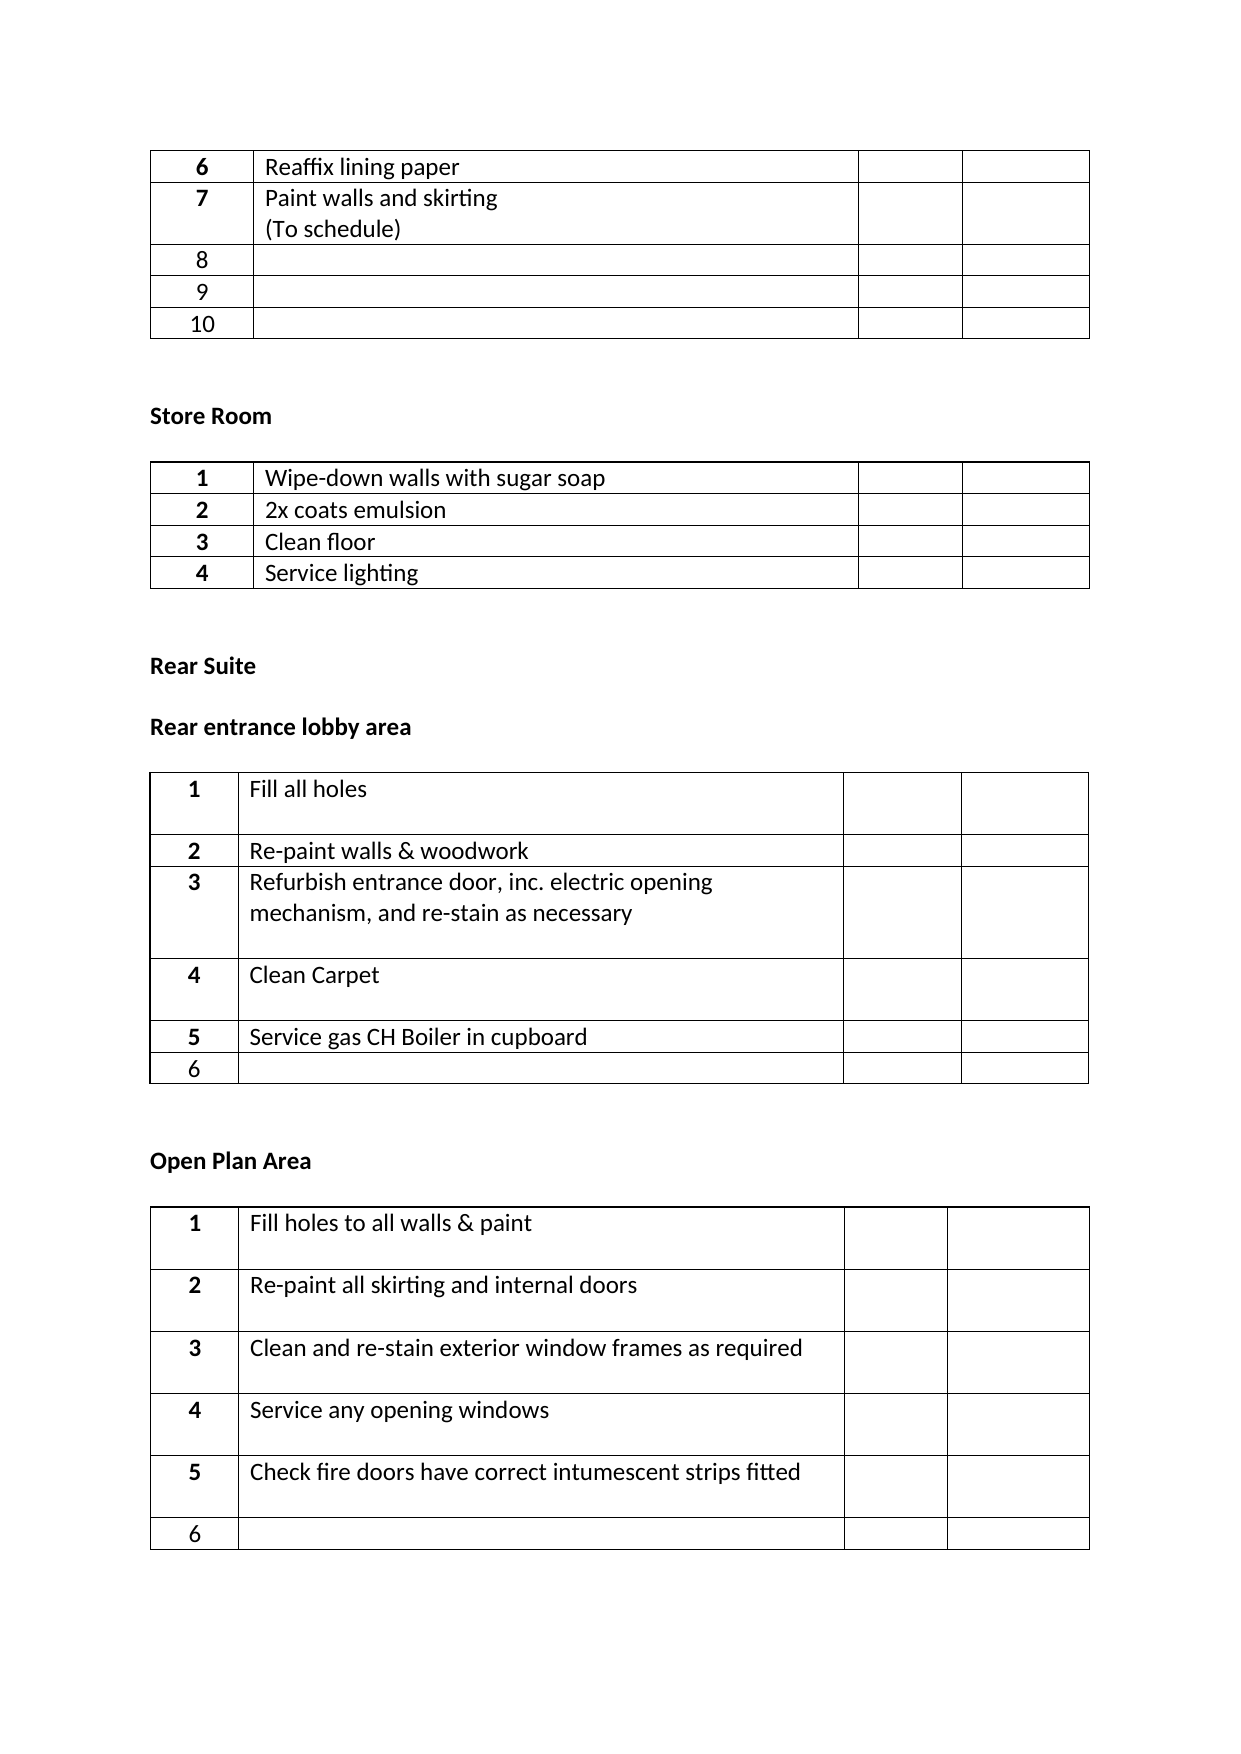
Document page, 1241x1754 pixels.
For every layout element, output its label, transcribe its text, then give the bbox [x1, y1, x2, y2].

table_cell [239, 1332, 844, 1393]
table_cell [948, 1394, 1089, 1455]
table_cell [859, 151, 962, 182]
table_cell 7 [151, 183, 253, 244]
table_cell Refurbish entrance door, inc. electric opening mechanism, and re-stain as necessary [239, 867, 843, 958]
table_cell 2 [151, 1270, 238, 1331]
table_cell [254, 245, 858, 275]
table_cell [962, 835, 1088, 866]
table_cell [845, 1270, 947, 1331]
table_cell [844, 959, 961, 1020]
table_cell [239, 1518, 844, 1548]
table_cell Re-paint walls & woodwork [239, 835, 843, 866]
table_cell 2 [151, 494, 253, 524]
text Store Room [150, 400, 1090, 431]
table_header 1 [151, 1208, 238, 1268]
table_cell Clean Carpet [239, 959, 843, 1020]
table_cell [963, 308, 1089, 338]
table_header [859, 463, 962, 493]
table_header [948, 1208, 1089, 1268]
table_cell Service lighting [254, 557, 858, 588]
table_cell Service any opening windows [239, 1394, 844, 1455]
table_cell [845, 1518, 947, 1548]
table_cell 5 [151, 1021, 238, 1052]
table_cell [859, 245, 962, 275]
table_cell [254, 276, 858, 307]
table_cell [845, 1332, 947, 1393]
table_header [844, 773, 961, 834]
text Rear entrance lobby area [150, 711, 1090, 741]
table_cell [845, 1394, 947, 1455]
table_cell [239, 1270, 844, 1331]
table_cell 3 [151, 867, 238, 958]
table_cell [844, 1053, 961, 1083]
table_cell 3 [151, 1332, 238, 1393]
table_header Fill holes to all walls & paint [239, 1208, 844, 1268]
table_cell [859, 308, 962, 338]
table_cell Reaffix lining paper [254, 151, 858, 182]
text Open Plan Area [150, 1145, 1090, 1176]
table_cell [948, 1270, 1089, 1331]
table_cell 2x coats emulsion [254, 494, 858, 524]
table_cell [962, 1021, 1088, 1052]
table_cell 4 [151, 1394, 238, 1455]
table_cell 4 [151, 959, 238, 1020]
table_cell 8 [151, 245, 253, 275]
table_cell 6 [151, 151, 253, 182]
table_cell Paint walls and skirting (To schedule) [254, 183, 858, 244]
table_cell [948, 1332, 1089, 1393]
table_cell 5 [151, 1456, 238, 1517]
table_cell [963, 183, 1089, 244]
table_cell [963, 557, 1089, 588]
table_header [845, 1208, 947, 1268]
table_header [963, 463, 1089, 493]
table_cell Clean floor [254, 526, 858, 556]
table_cell [239, 1053, 843, 1083]
table_cell [963, 276, 1089, 307]
table_cell [963, 151, 1089, 182]
table_cell [845, 1456, 947, 1517]
table_cell [963, 494, 1089, 524]
table_cell [859, 526, 962, 556]
table_cell [962, 1053, 1088, 1083]
table_cell [948, 1518, 1089, 1548]
table_cell 3 [151, 526, 253, 556]
text Rear Suite [150, 650, 1090, 680]
table_header 1 [151, 773, 238, 834]
table_cell [962, 867, 1088, 958]
table_cell [844, 835, 961, 866]
table_cell 9 [151, 276, 253, 307]
table_cell [963, 526, 1089, 556]
table_cell [859, 183, 962, 244]
table_cell 10 [151, 308, 253, 338]
table_cell 6 [151, 1518, 238, 1548]
table_cell [844, 867, 961, 958]
table_cell [859, 276, 962, 307]
table_cell [859, 557, 962, 588]
table_cell Service gas CH Boiler in cupboard [239, 1021, 843, 1052]
table_cell Check fire doors have correct intumescent strips fitted [239, 1456, 844, 1517]
table_cell 6 [151, 1053, 238, 1083]
table_cell [844, 1021, 961, 1052]
table_cell 4 [151, 557, 253, 588]
table_cell [948, 1456, 1089, 1517]
table_header 1 [151, 463, 253, 493]
table_header Wipe-down walls with sugar soap [254, 463, 858, 493]
table_header [962, 773, 1088, 834]
table_header Fill all holes [239, 773, 843, 834]
table_cell [962, 959, 1088, 1020]
table_cell 2 [151, 835, 238, 866]
table_cell [859, 494, 962, 524]
table_cell [963, 245, 1089, 275]
table_cell [254, 308, 858, 338]
